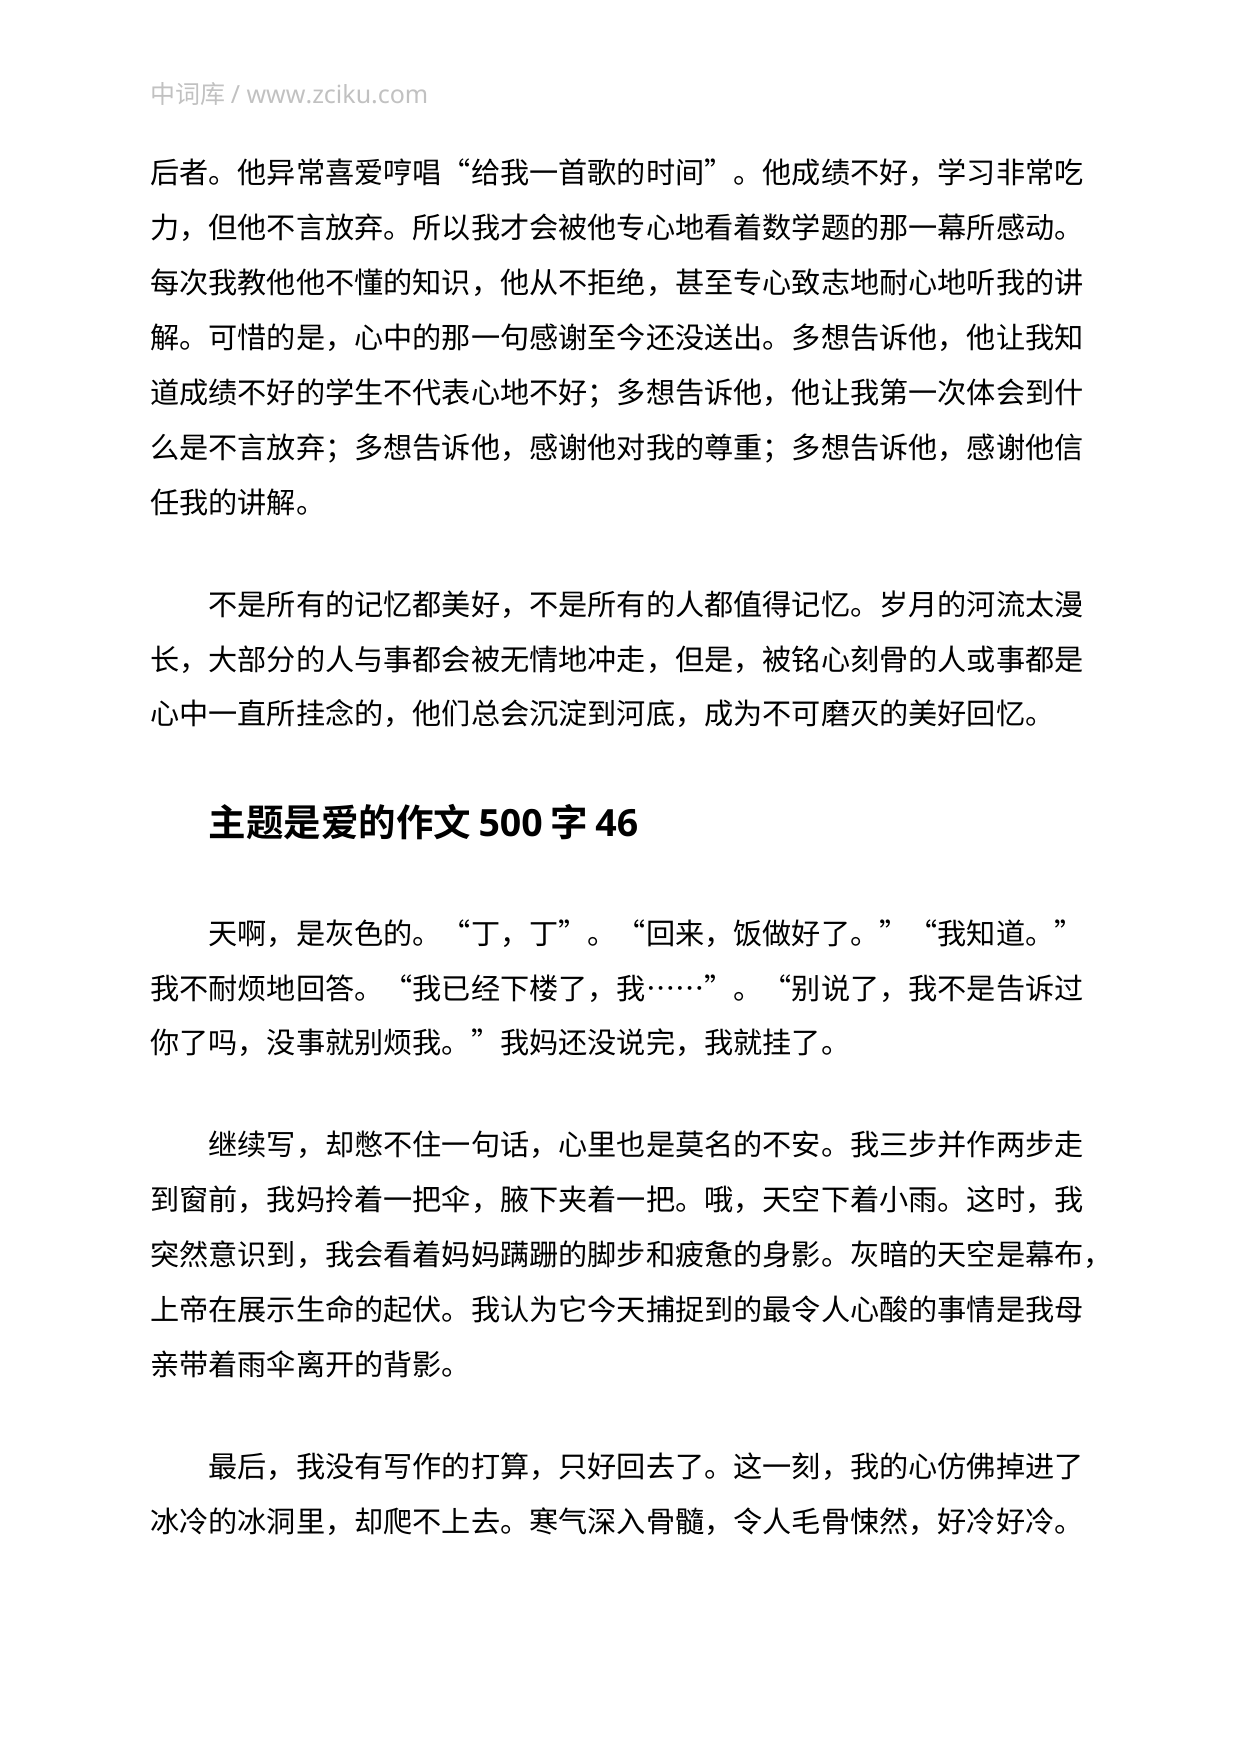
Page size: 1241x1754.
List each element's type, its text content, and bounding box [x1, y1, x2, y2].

text 主题是爱的作文500字46 [150, 793, 1090, 847]
text 最后，我没有写作的打算，只好回去了。这一刻，我的心仿佛掉进了冰冷的冰洞里，却爬不上去。寒气深入骨髓，令人毛骨悚然，好冷好冷。 [150, 1443, 1090, 1540]
text 继续写，却憋不住一句话，心里也是莫名的不安。我三步并作两步走到窗前，我妈拎着一把伞，腋下夹着一把。哦，天空下着小雨。这时，我突然意识到，我会看着妈妈蹒跚的脚步和疲惫的身影。灰暗的天空是幕布，上帝在展示生命的起伏。我认为它今天捕捉到的最令人心酸的事情是我母亲带着雨伞离开的背影。 [150, 1122, 1090, 1384]
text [150, 150, 1090, 522]
text 不是所有的记忆都美好，不是所有的人都值得记忆。岁月的河流太漫长，大部分的人与事都会被无情地冲走，但是，被铭心刻骨的人或事都是心中一直所挂念的，他们总会沉淀到河底，成为不可磨灭的美好回忆。 [150, 581, 1090, 733]
text 天啊，是灰色的。“丁，丁”。“回来，饭做好了。”“我知道。”我不耐烦地回答。“我已经下楼了，我……”。“别说了，我不是告诉过你了吗，没事就别烦我。”我妈还没说完，我就挂了。 [150, 910, 1090, 1062]
